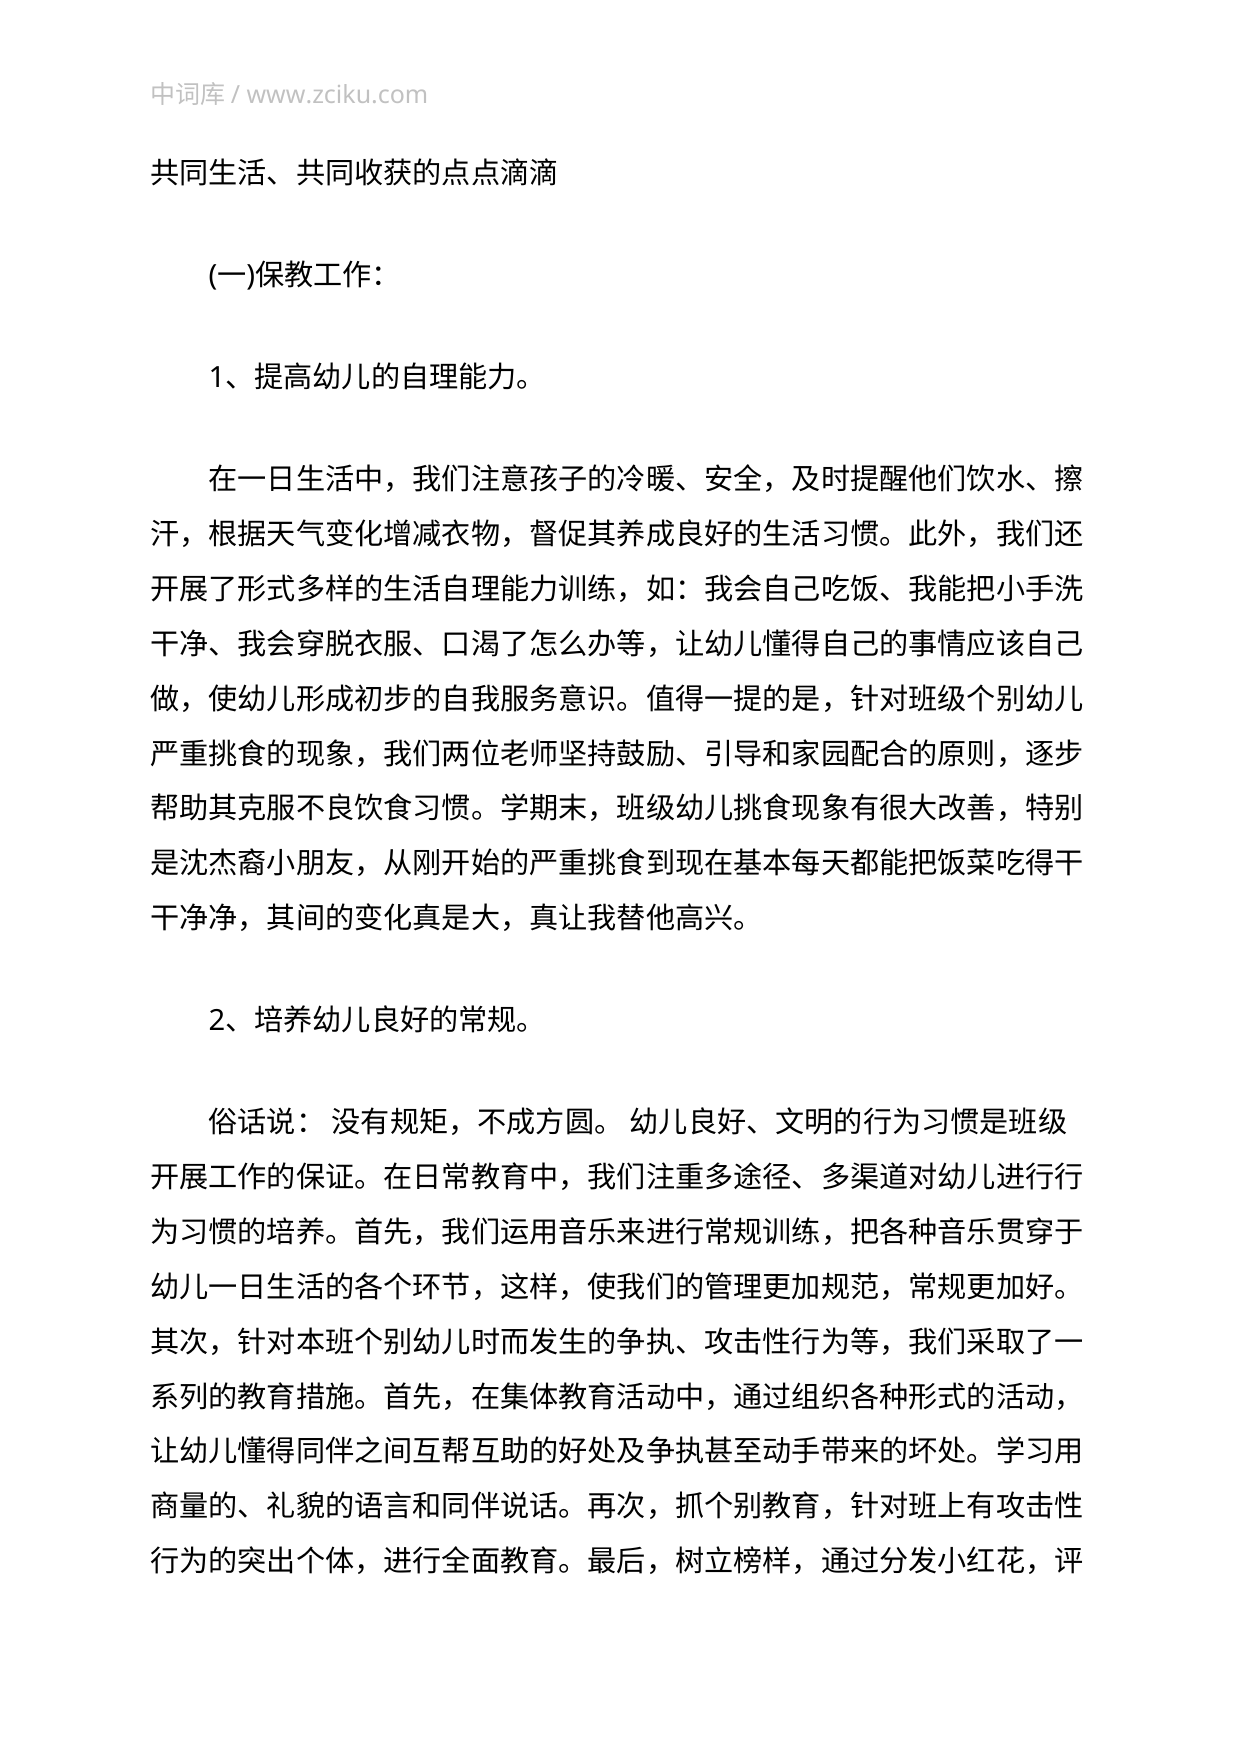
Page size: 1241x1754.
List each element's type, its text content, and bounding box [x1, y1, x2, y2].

text 1、提高幼儿的自理能力。 [150, 354, 1090, 396]
text 在一日生活中，我们注意孩子的冷暖、安全，及时提醒他们饮水、擦汗，根据天气变化增减衣物，督促其养成良好的生活习惯。此外，我们还开展了形式多样的生活自理能力训练，如：我会自己吃饭、我能把小手洗干净、我会穿脱衣服、口渴了怎么办等，让幼儿懂得自己的事情应该自己做，使幼儿形成初步的自我服务意识。值得一提的是，针对班级个别幼儿严重挑食的现象，我们两位老师坚持鼓励、引导和家园配合的原则，逐步帮助其克服不良饮食习惯。学期末，班级幼儿挑食现象有很大改善，特别是沈杰裔小朋友，从刚开始的严重挑食到现在基本每天都能把饭菜吃得干干净净，其间的变化真是大，真让我替他高兴。 [150, 456, 1090, 937]
text (一)保教工作： [150, 252, 1090, 294]
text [150, 150, 1090, 192]
text 2、培养幼儿良好的常规。 [150, 997, 1090, 1039]
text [150, 1099, 1090, 1580]
